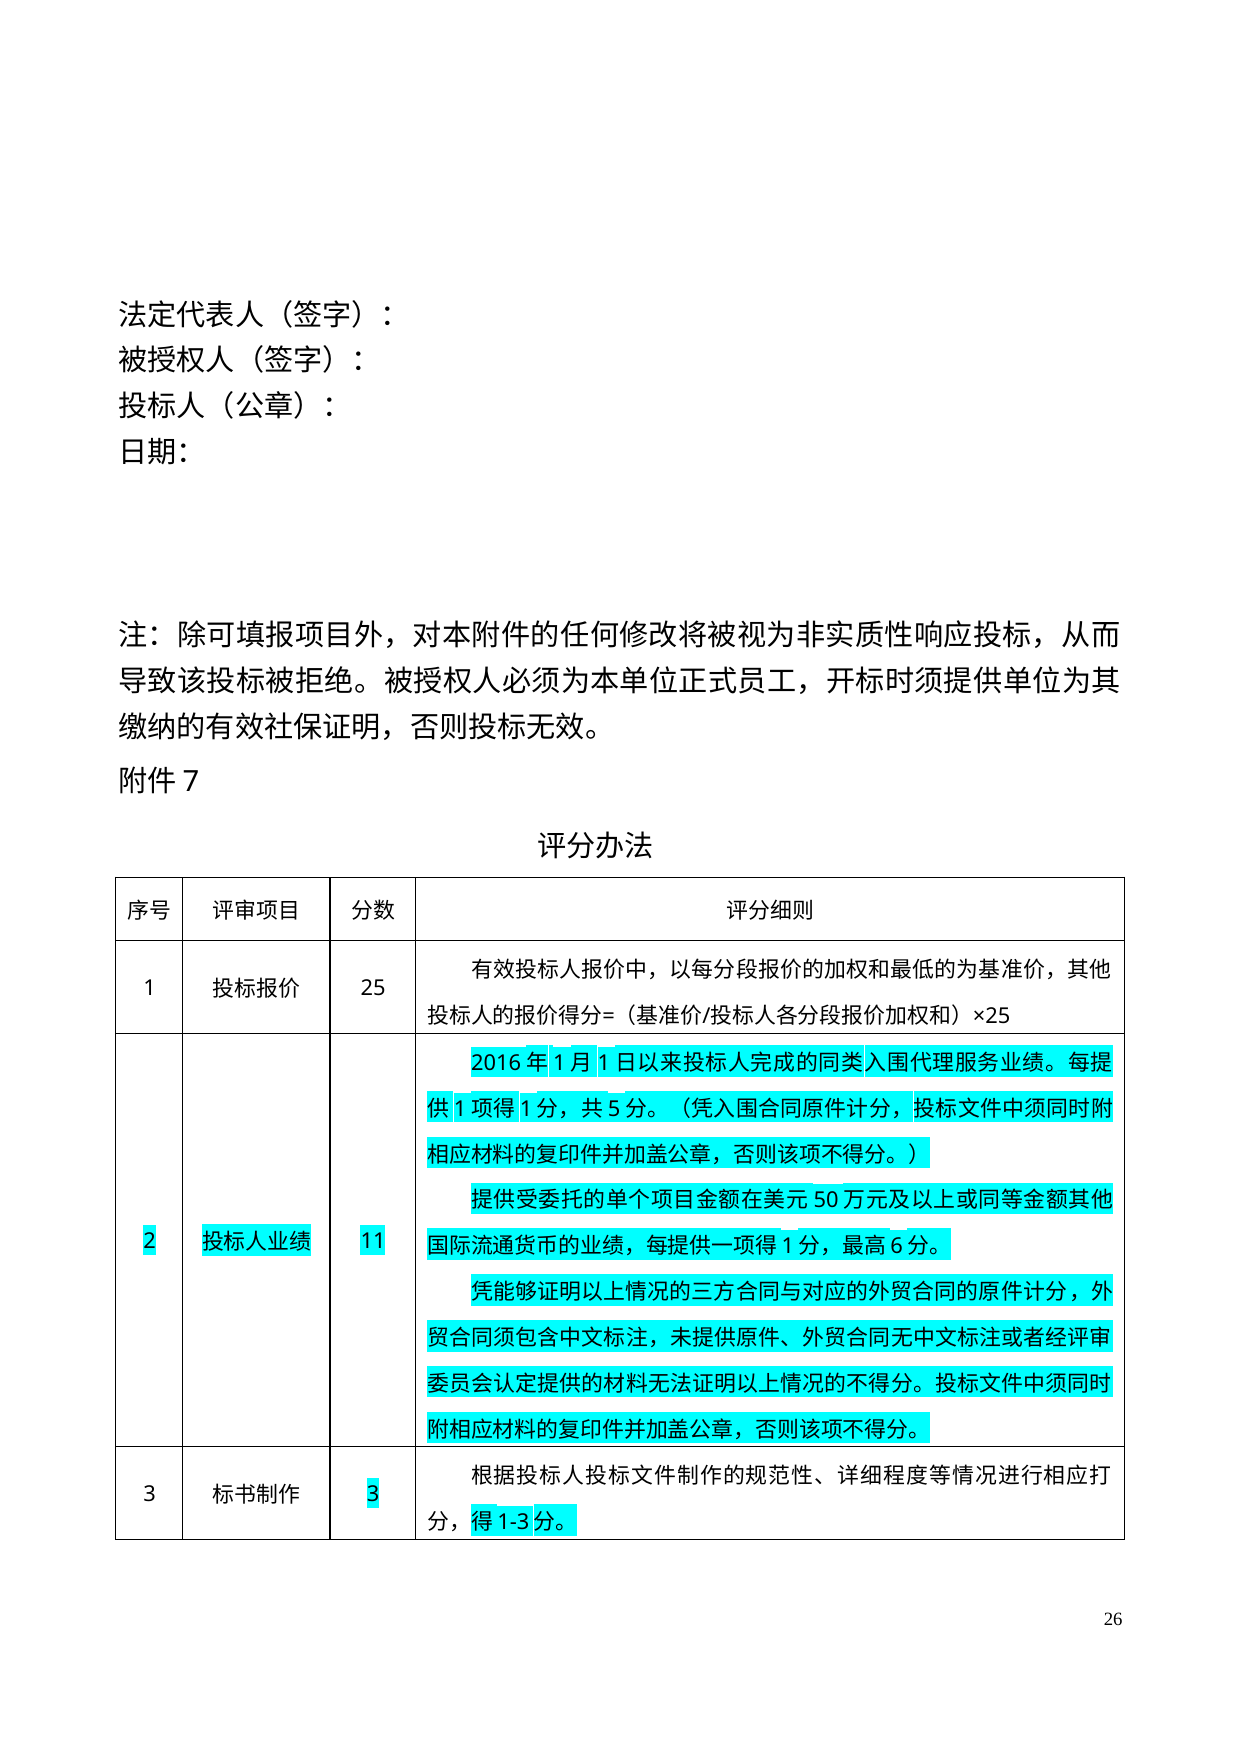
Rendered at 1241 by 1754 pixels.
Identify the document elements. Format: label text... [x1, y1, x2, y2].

table_cell 投标报价 [183, 941, 329, 1033]
table_cell 11 [331, 1034, 415, 1446]
table_cell 投标人业绩 [183, 1034, 329, 1446]
table_cell 标书制作 [183, 1447, 329, 1539]
table_cell 2016年1月1日以来投标人完成的同类入围代理服务业绩。每提供1项得1分，共5分。（凭入围合同原件计分，投标文件中须同时附相应材料的复印件并加盖公章，否则该项不得分。） 提供受委托的单个项目金额在美元50万元及以上或同等金额其他国际流通货币的业绩，每提供一项得1分，最高6分。 凭能够证明以上情况的三方合同与对应的外贸合同的原件计分，外贸合同须包含中文标注，未提供原件、外贸合同无中文标注或者经评审委员会认定提供的材料无法证明以上情况的不得分。投标文件中须同时附相应材料的复印件并加盖公章，否则该项不得分。 [416, 1034, 1124, 1446]
text 被授权人（签字）： [118, 334, 1122, 380]
table_header 分数 [331, 878, 415, 940]
text 日期： [118, 426, 1072, 472]
text 评分办法 [118, 812, 1072, 877]
table_cell 有效投标人报价中，以每分段报价的加权和最低的为基准价，其他投标人的报价得分=（基准价/投标人各分段报价加权和）×25 [416, 941, 1124, 1033]
text 附件7 [118, 747, 1072, 812]
table_cell 25 [331, 941, 415, 1033]
table_header 序号 [116, 878, 182, 940]
text 注：除可填报项目外，对本附件的任何修改将被视为非实质性响应投标，从而导致该投标被拒绝。被授权人必须为本单位正式员工，开标时须提供单位为其缴纳的有效社保证明，否则投标无效。 [118, 609, 1122, 747]
table_cell 根据投标人投标文件制作的规范性、详细程度等情况进行相应打分，得1-3分。 [416, 1447, 1124, 1539]
table_cell 2 [116, 1034, 182, 1446]
text 法定代表人（签字）： [118, 288, 1122, 334]
table_cell 3 [331, 1447, 415, 1539]
table_header 评审项目 [183, 878, 329, 940]
table_header 评分细则 [416, 878, 1124, 940]
table_cell 1 [116, 941, 182, 1033]
text 投标人（公章）： [118, 380, 1122, 426]
table_cell 3 [116, 1447, 182, 1539]
